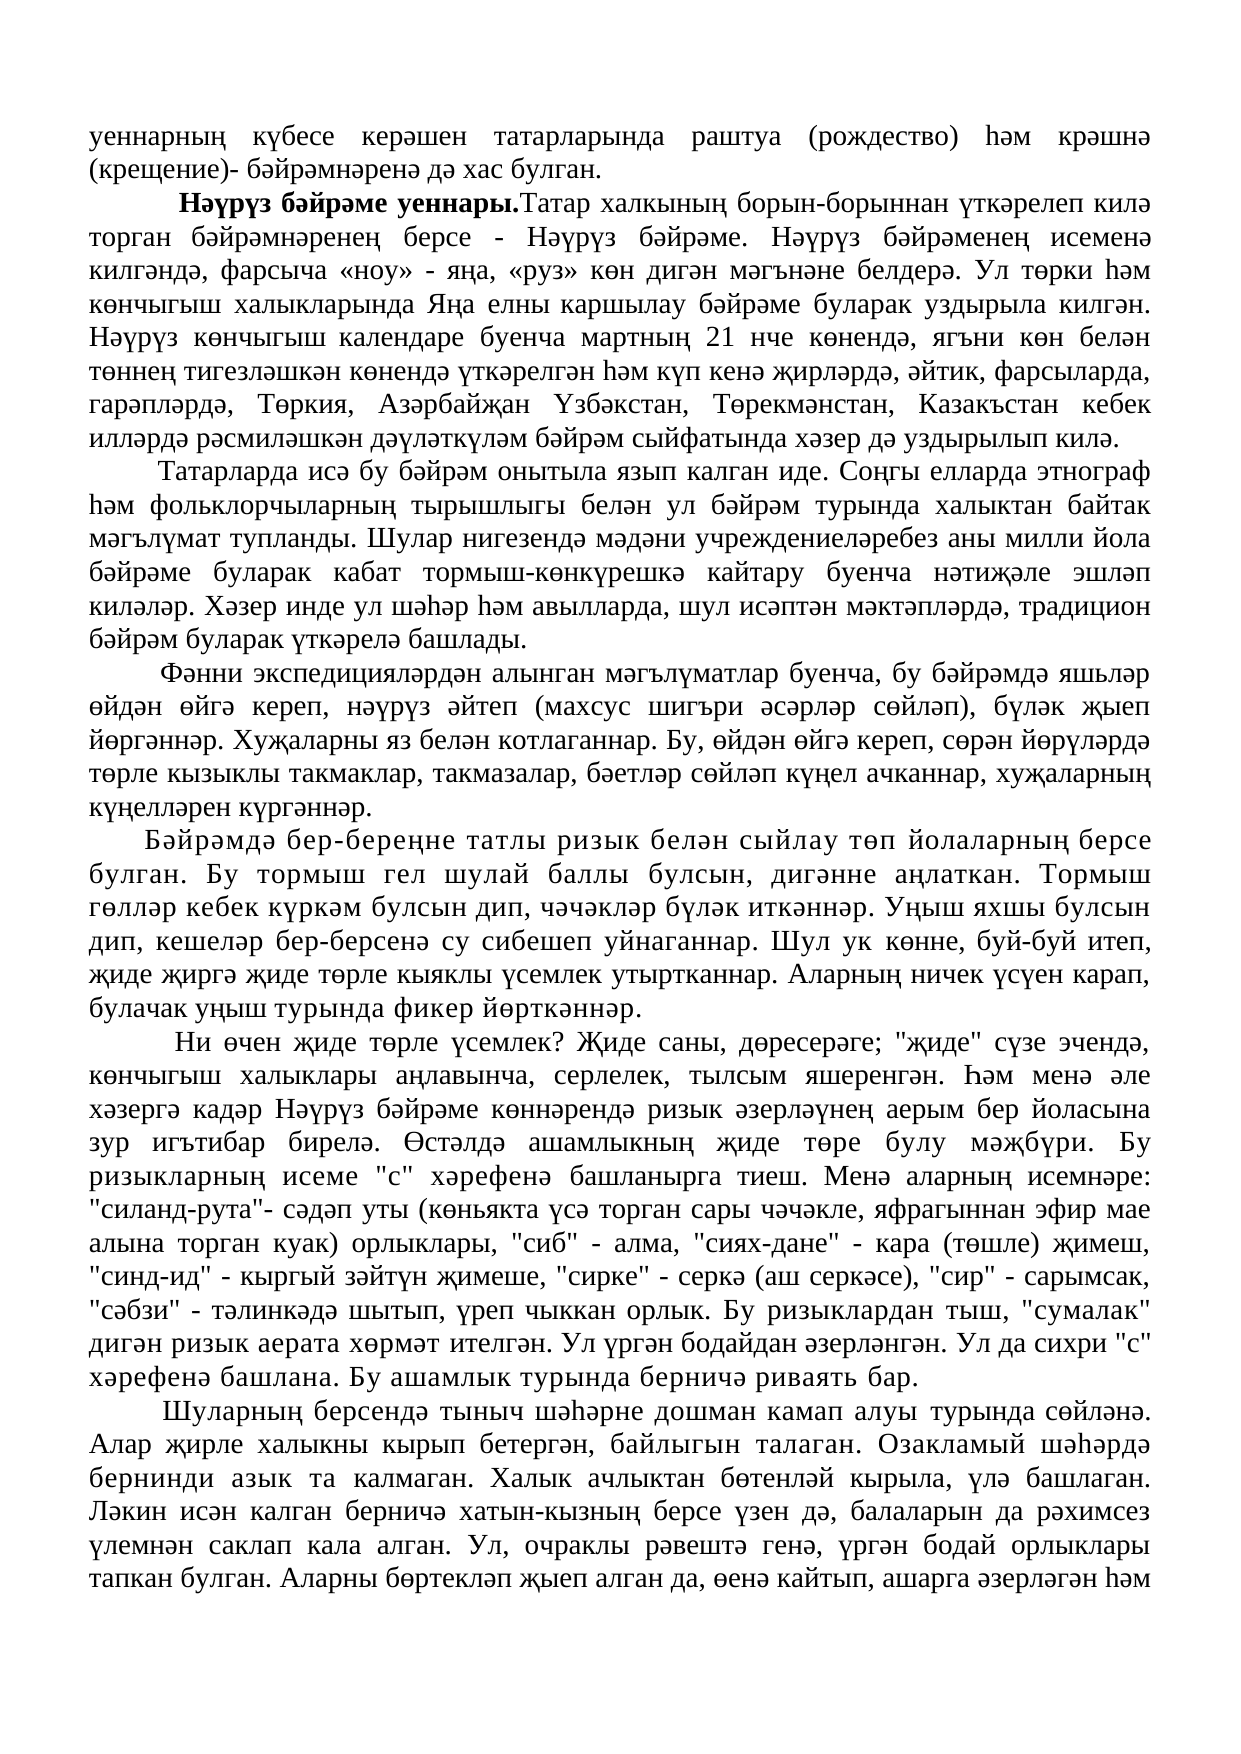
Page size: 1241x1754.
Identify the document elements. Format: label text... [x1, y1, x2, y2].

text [89, 118, 1152, 185]
text Бәйрәмдә бер-береңне татлы ризык белән сыйлау төп йолаларның берсе булган. Бу тормыш гел шулай баллы булсын, дигәнне аңлаткан. Тормыш гөлләр кебек күркәм булсын дип, чәчәкләр бүләк иткәннәр. Уңыш яхшы булсын дип, кешеләр бер-берсенә су сибешеп уйнаганнар. Шул ук көнне, буй-буй итеп, җиде җиргә җиде төрле кыяклы үсемлек утыртканнар. Аларның ничек үсүен карап, булачак уңыш турында фикер йөрткәннәр. [89, 822, 1152, 1024]
text Ни өчен җиде төрле үсемлек? Җиде саны, дөресерәге; "җиде" сүзе эчендә, көнчыгыш халыклары аңлавынча, серлелек, тылсым яшеренгән. Һәм менә әле хәзергә кадәр Нәүрүз бәйрәме көннәрендә ризык әзерләүнең аерым бер йоласына зур игътибар бирелә. Өстәлдә ашамлыкның җиде төре булу мәҗбүри. Бу ризыкларның исеме "с" хәрефенә башланырга тиеш. Менә аларның исемнәре: "силанд-рута"- сәдәп уты (көньякта үсә торган сары чәчәкле, яфрагыннан эфир мае алына торган куак) орлыклары, "сиб" - алма, "сиях-дане" - кара (төшле) җимеш, "синд-ид" - кыргый зәйтүн җимеше, "сирке" - серкә (аш серкәсе), "сир" - сарымсак, "сәбзи" - тәлинкәдә шытып, үреп чыккан орлык. Бу ризыклардан тыш, "сумалак" дигән ризык аерата хөрмәт ителгән. Ул үргән бодайдан әзерләнгән. Ул да сихри "с" хәрефенә башлана. Бу ашамлык турында берничә риваять бар. [89, 1024, 1152, 1393]
text Нәүрүз бәйрәме уеннары.Татар халкының борын-борыннан үткәрелеп килә торган бәйрәмнәренең берсе - Нәүрүз бәйрәме. Нәүрүз бәйрәменең исеменә килгәндә, фарсыча «ноу» - яңа, «руз» көн дигән мәгънәне белдерә. Ул төрки һәм көнчыгыш халыкларында Яңа елны каршылау бәйрәме буларак уздырыла килгән. Нәүрүз көнчыгыш календаре буенча мартның 21 нче көнендә, ягъни көн белән төннең тигезләшкән көнендә үткәрелгән һәм күп кенә җирләрдә, әйтик, фарсыларда, гарәпләрдә, Төркия, Азәрбайҗан Үзбәкстан, Төрекмәнстан, Казакъстан кебек илләрдә рәсмиләшкән дәүләткүләм бәйрәм сыйфатында хәзер дә уздырылып килә. [89, 185, 1152, 453]
text Татарларда исә бу бәйрәм онытыла язып калган иде. Соңгы елларда этнограф һәм фольклорчыларның тырышлыгы белән ул бәйрәм турында халыктан байтак мәгълүмат тупланды. Шулар нигезендә мәдәни учреждениеләребез аны милли йола бәйрәме буларак кабат тормыш-көнкүрешкә кайтару буенча нәтиҗәле эшләп киләләр. Хәзер инде ул шәһәр һәм авылларда, шул исәптән мәктәпләрдә, традицион бәйрәм буларак үткәрелә башлады. [89, 453, 1152, 655]
text Фәнни экспедицияләрдән алынган мәгълүматлар буенча, бу бәйрәмдә яшьләр өйдән өйгә кереп, нәүрүз әйтеп (махсус шигъри әсәрләр сөйләп), бүләк җыеп йөргәннәр. Хуҗаларны яз белән котлаганнар. Бу, өйдән өйгә кереп, сөрән йөрүләрдә төрле кызыклы такмаклар, такмазалар, бәетләр сөйләп күңел ачканнар, хуҗаларның күңелләрен күргәннәр. [89, 655, 1152, 822]
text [89, 1393, 1152, 1594]
